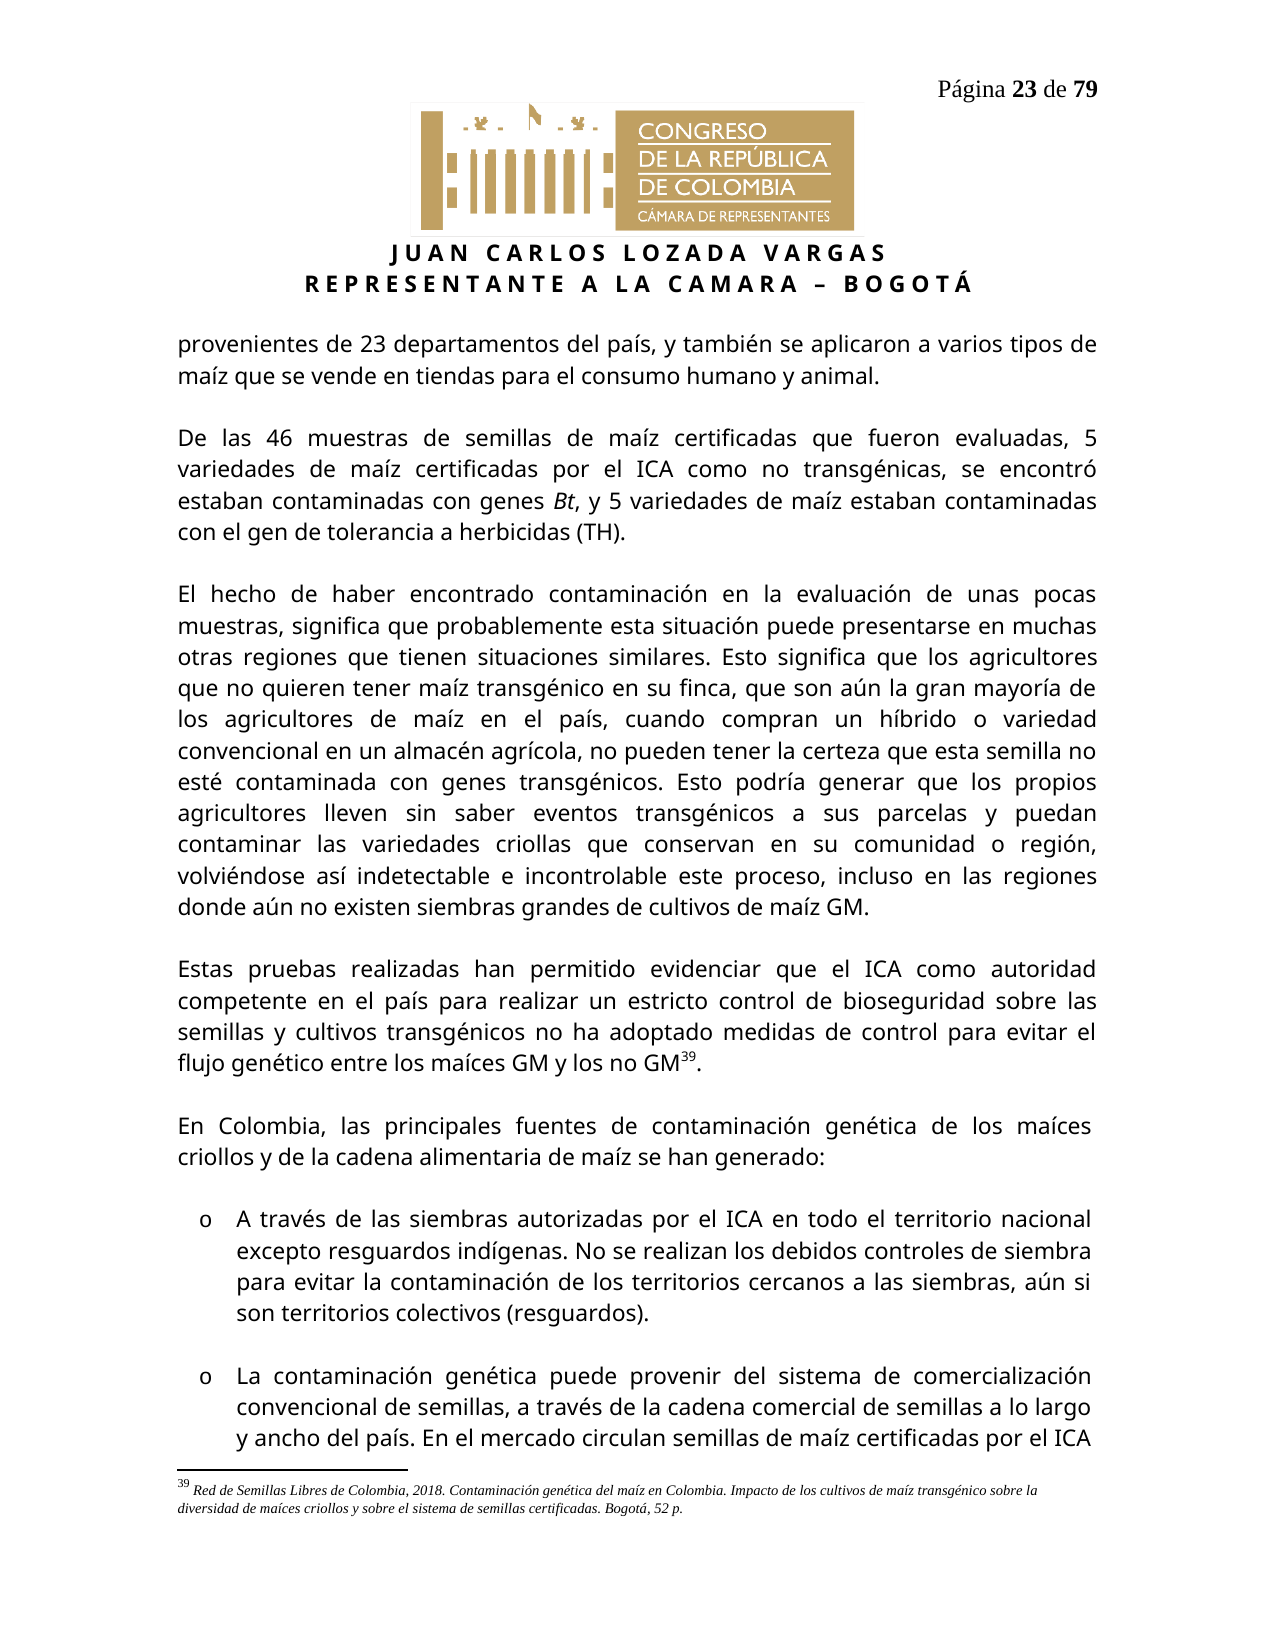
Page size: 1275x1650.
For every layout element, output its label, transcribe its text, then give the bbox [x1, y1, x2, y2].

text Estas pruebas realizadas han permitido evidenciar que el ICA como autoridad competente en el país para realizar un estricto control de bioseguridad sobre las semillas y cultivos transgénicos no ha adoptado medidas de control para evitar el flujo genético entre los maíces GM y los no GM. [177, 953, 1098, 1078]
text De las 46 muestras de semillas de maíz certificadas que fueron evaluadas, 5 variedades de maíz certificadas por el ICA como no transgénicas, se encontró estaban contaminadas con genes Bt, y 5 variedades de maíz estaban contaminadas con el gen de tolerancia a herbicidas (TH). [177, 422, 1098, 547]
list A través de las siembras autorizadas por el ICA en todo el territorio nacional excepto resguardos indígenas. No se realizan los debidos controles de siembra para evitar la contaminación de los territorios cercanos a las siembras, aún si son territorios colectivos (resguardos). [199, 1203, 1093, 1328]
text En Colombia, las principales fuentes de contaminación genética de los maíces criollos y de la cadena alimentaria de maíz se han generado: [177, 1109, 1093, 1172]
picture [410, 102, 865, 237]
text El hecho de haber encontrado contaminación en la evaluación de unas pocas muestras, significa que probablemente esta situación puede presentarse en muchas otras regiones que tienen situaciones similares. Esto significa que los agricultores que no quieren tener maíz transgénico en su finca, que son aún la gran mayoría de los agricultores de maíz en el país, cuando compran un híbrido o variedad convencional en un almacén agrícola, no pueden tener la certeza que esta semilla no esté contaminada con genes transgénicos. Esto podría generar que los propios agricultores lleven sin saber eventos transgénicos a sus parcelas y puedan contaminar las variedades criollas que conservan en su comunidad o región, volviéndose así indetectable e incontrolable este proceso, incluso en las regiones donde aún no existen siembras grandes de cultivos de maíz GM. [177, 641, 1098, 922]
